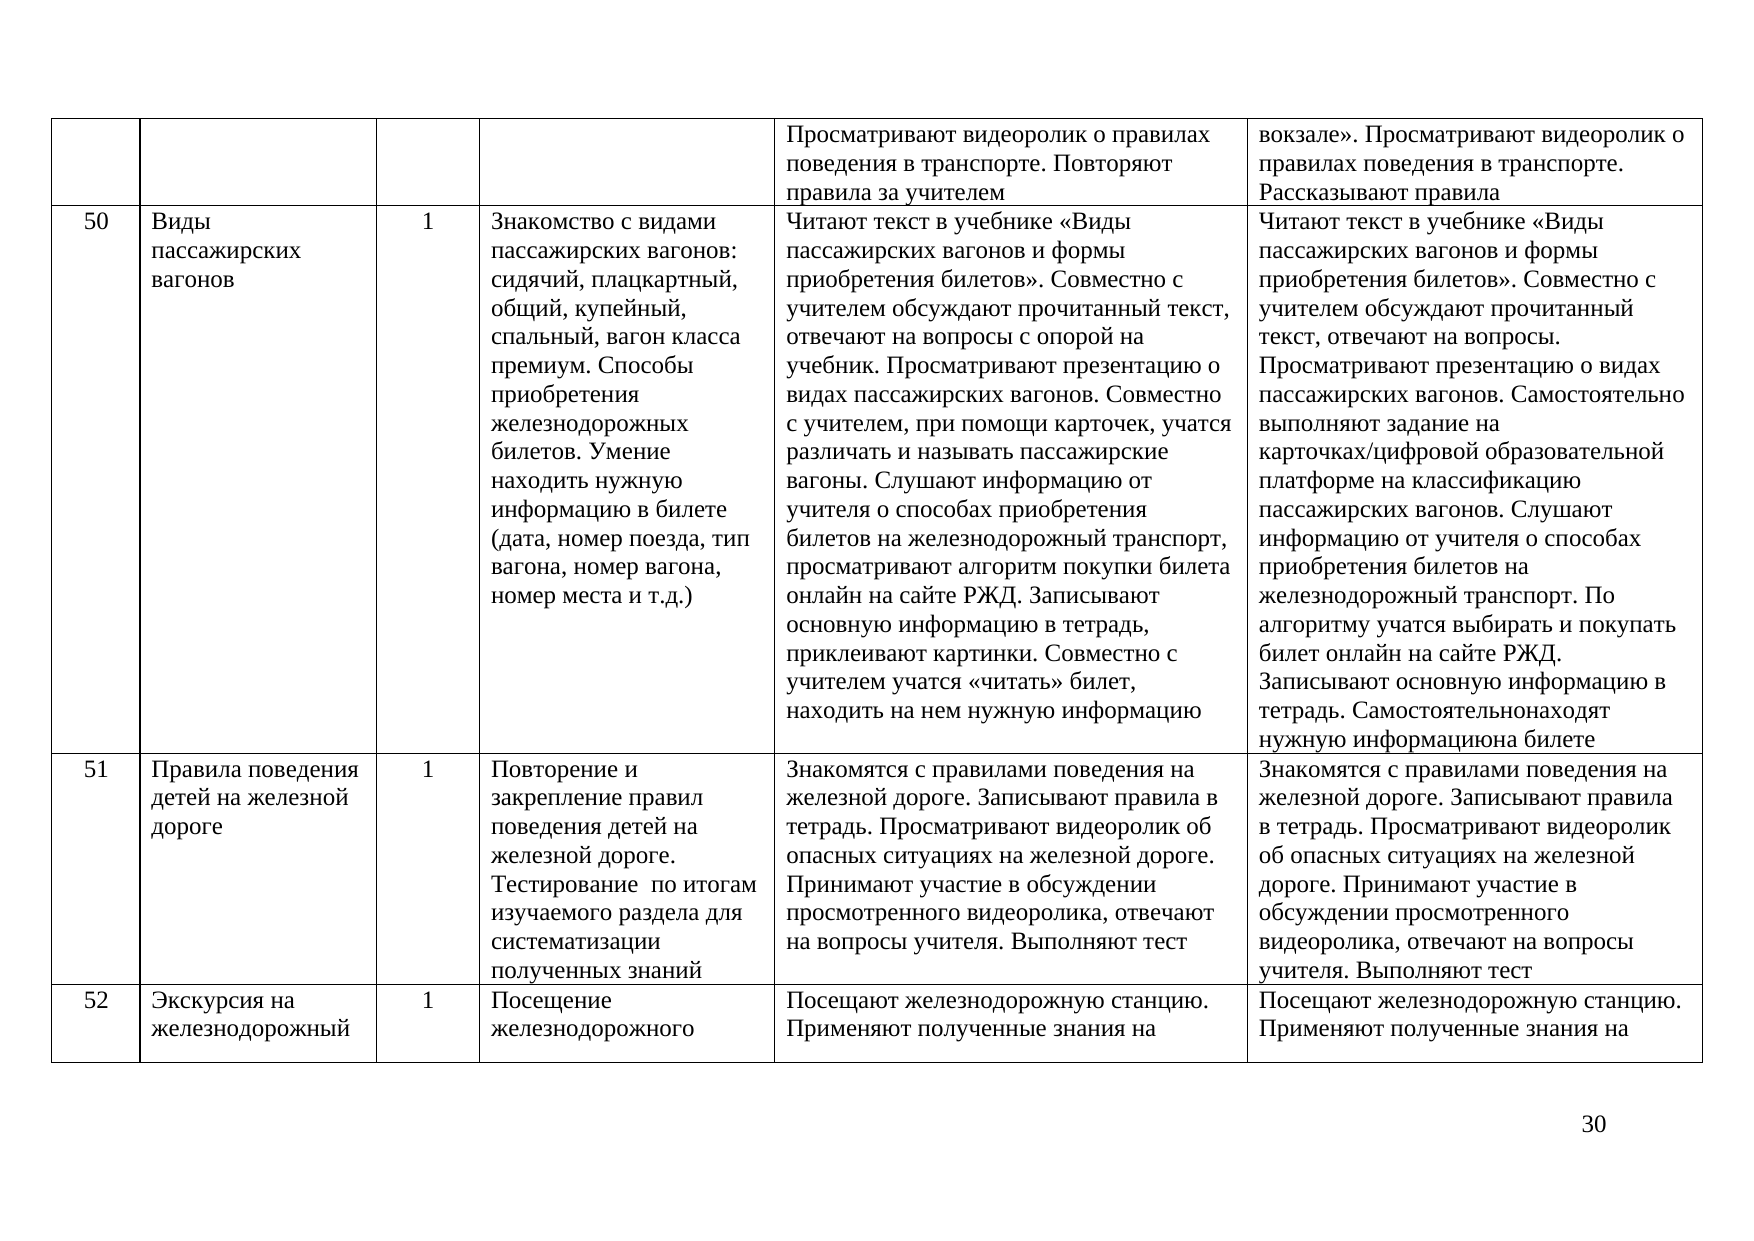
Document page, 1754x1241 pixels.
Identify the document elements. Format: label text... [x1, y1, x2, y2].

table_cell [480, 985, 774, 1062]
table_cell Читают текст в учебнике «Виды пассажирских вагонов и формы приобретения билетов». Совместно с учителем обсуждают прочитанный текст, отвечают на вопросы. Просматривают презентацию о видах пассажирских вагонов. Самостоятельно выполняют задание на карточках/цифровой образовательной платформе на классификацию пассажирских вагонов. Слушают информацию от учителя о способах приобретения билетов на железнодорожный транспорт. По алгоритму учатся выбирать и покупать билет онлайн на сайте РЖД. Записывают основную информацию в тетрадь. Самостоятельнонаходят нужную информациюна билете [1248, 206, 1702, 753]
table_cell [480, 119, 774, 205]
table_cell 1 [377, 206, 479, 753]
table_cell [1248, 119, 1702, 205]
table_cell 49 [52, 119, 139, 205]
table_cell Виды пассажирских вагонов [141, 206, 376, 753]
table_cell 1 [377, 754, 479, 984]
table_cell Знакомятся с правилами поведения на железной дороге. Записывают правила в тетрадь. Просматривают видеоролик об опасных ситуациях на железной дороге. Принимают участие в обсуждении просмотренного видеоролика, отвечают на вопросы учителя. Выполняют тест [1248, 754, 1702, 984]
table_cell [775, 119, 1247, 205]
table_cell 52 [52, 985, 139, 1062]
table_cell Знакомство с видами пассажирских вагонов: сидячий, плацкартный, общий, купейный, спальный, вагон класса премиум. Способы приобретения железнодорожных билетов. Умение находить нужную информацию в билете (дата, номер поезда, тип вагона, номер вагона, номер места и т.д.) [480, 206, 774, 753]
table_cell Повторение и закрепление правил поведения детей на железной дороге. Тестирование по итогам изучаемого раздела для систематизации полученных знаний [480, 754, 774, 984]
table_cell 1 [377, 985, 479, 1062]
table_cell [1248, 985, 1702, 1062]
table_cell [141, 119, 376, 205]
table_cell Правила поведения детей на железной дороге [141, 754, 376, 984]
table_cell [775, 985, 1247, 1062]
table_cell 51 [52, 754, 139, 984]
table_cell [141, 985, 376, 1062]
table_cell Читают текст в учебнике «Виды пассажирских вагонов и формы приобретения билетов». Совместно с учителем обсуждают прочитанный текст, отвечают на вопросы с опорой на учебник. Просматривают презентацию о видах пассажирских вагонов. Совместно с учителем, при помощи карточек, учатся различать и называть пассажирские вагоны. Слушают информацию от учителя о способах приобретения билетов на железнодорожный транспорт, просматривают алгоритм покупки билета онлайн на сайте РЖД. Записывают основную информацию в тетрадь, приклеивают картинки. Совместно с учителем учатся «читать» билет, находить на нем нужную информацию [775, 206, 1247, 753]
table_cell 50 [52, 206, 139, 753]
table_cell 1 [377, 119, 479, 205]
table_cell Знакомятся с правилами поведения на железной дороге. Записывают правила в тетрадь. Просматривают видеоролик об опасных ситуациях на железной дороге. Принимают участие в обсуждении просмотренного видеоролика, отвечают на вопросы учителя. Выполняют тест [775, 754, 1247, 984]
